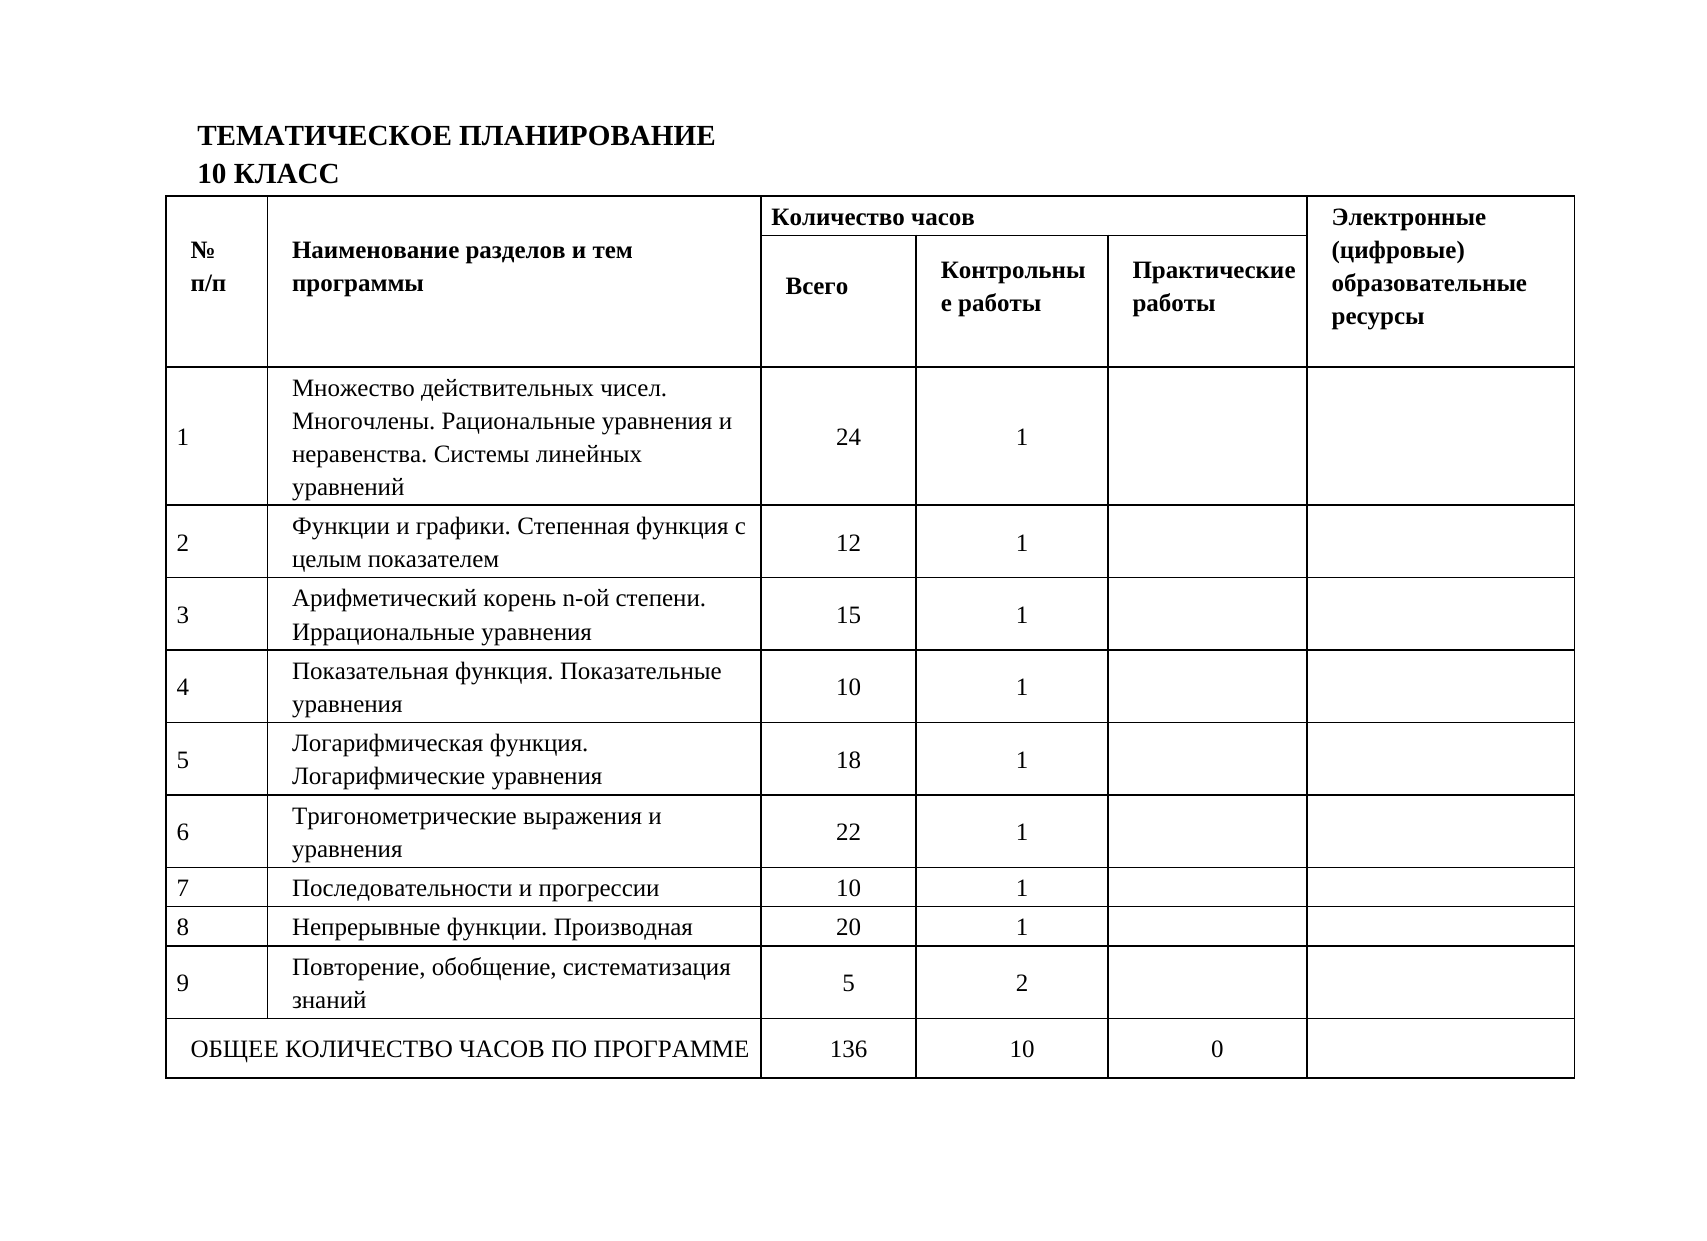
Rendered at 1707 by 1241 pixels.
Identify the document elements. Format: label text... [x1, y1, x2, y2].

table_cell 1 [917, 368, 1107, 504]
table_cell [1308, 368, 1574, 504]
table_cell Множество действительных чисел. Многочлены. Рациональные уравнения и неравенства. Системы линейных уравнений [268, 368, 760, 504]
table_cell Непрерывные функции. Производная [268, 907, 760, 945]
table_header Наименование разделов и тем программы [268, 197, 760, 366]
table_cell 1 [917, 723, 1107, 794]
table_cell Практические работы [1109, 236, 1306, 366]
table_cell [1109, 796, 1306, 866]
table_cell Последовательности и прогрессии [268, 868, 760, 906]
table_cell 22 [762, 796, 915, 866]
table_cell 1 [167, 368, 267, 504]
table_cell 4 [167, 651, 267, 722]
table_cell 8 [167, 907, 267, 945]
table_cell 10 [762, 651, 915, 722]
table_cell 18 [762, 723, 915, 794]
table_cell 1 [917, 796, 1107, 866]
table_cell 2 [167, 506, 267, 577]
table_cell 20 [762, 907, 915, 945]
table_cell Логарифмическая функция. Логарифмические уравнения [268, 723, 760, 794]
table_cell 1 [917, 506, 1107, 577]
table_cell [1308, 796, 1574, 866]
table_cell 7 [167, 868, 267, 906]
table_cell [1308, 947, 1574, 1017]
table_cell [1308, 578, 1574, 649]
text 10 КЛАСС [190, 157, 1618, 190]
table_cell Всего [762, 236, 915, 366]
table_cell 2 [917, 947, 1107, 1017]
table_cell [1308, 907, 1574, 945]
table_cell Тригонометрические выражения и уравнения [268, 796, 760, 866]
table_cell [1308, 868, 1574, 906]
table_cell 1 [917, 651, 1107, 722]
table_cell Повторение, обобщение, систематизация знаний [268, 947, 760, 1017]
table_cell Арифметический корень n-ой степени. Иррациональные уравнения [268, 578, 760, 649]
table_header Электронные (цифровые) образовательные ресурсы [1308, 197, 1574, 366]
table_cell [1308, 506, 1574, 577]
table_cell 24 [762, 368, 915, 504]
table_cell [1308, 723, 1574, 794]
table_cell [1109, 907, 1306, 945]
table_cell ОБЩЕЕ КОЛИЧЕСТВО ЧАСОВ ПО ПРОГРАММЕ [167, 1019, 760, 1077]
table_cell 1 [917, 578, 1107, 649]
table_cell 6 [167, 796, 267, 866]
table_cell [1109, 868, 1306, 906]
table_cell 3 [167, 578, 267, 649]
table_cell [1109, 651, 1306, 722]
table_cell [1308, 651, 1574, 722]
table_cell 5 [762, 947, 915, 1017]
table_cell 136 [762, 1019, 915, 1077]
table_cell 1 [917, 907, 1107, 945]
table_cell 10 [762, 868, 915, 906]
table_cell Контрольные работы [917, 236, 1107, 366]
table_cell [1109, 723, 1306, 794]
table_cell 5 [167, 723, 267, 794]
table_cell [1109, 578, 1306, 649]
table_cell 12 [762, 506, 915, 577]
table_cell 0 [1109, 1019, 1306, 1077]
table_cell [1109, 506, 1306, 577]
table_cell [1109, 368, 1306, 504]
table_cell 9 [167, 947, 267, 1017]
table_cell 10 [917, 1019, 1107, 1077]
table_cell [1308, 1019, 1574, 1077]
table_cell Показательная функция. Показательные уравнения [268, 651, 760, 722]
text ТЕМАТИЧЕСКОЕ ПЛАНИРОВАНИЕ [190, 118, 1618, 152]
table_cell [1109, 947, 1306, 1017]
table_cell Функции и графики. Степенная функция с целым показателем [268, 506, 760, 577]
table_cell 15 [762, 578, 915, 649]
table_header № п/п [167, 197, 267, 366]
table_header Количество часов [762, 197, 1306, 234]
table_cell 1 [917, 868, 1107, 906]
